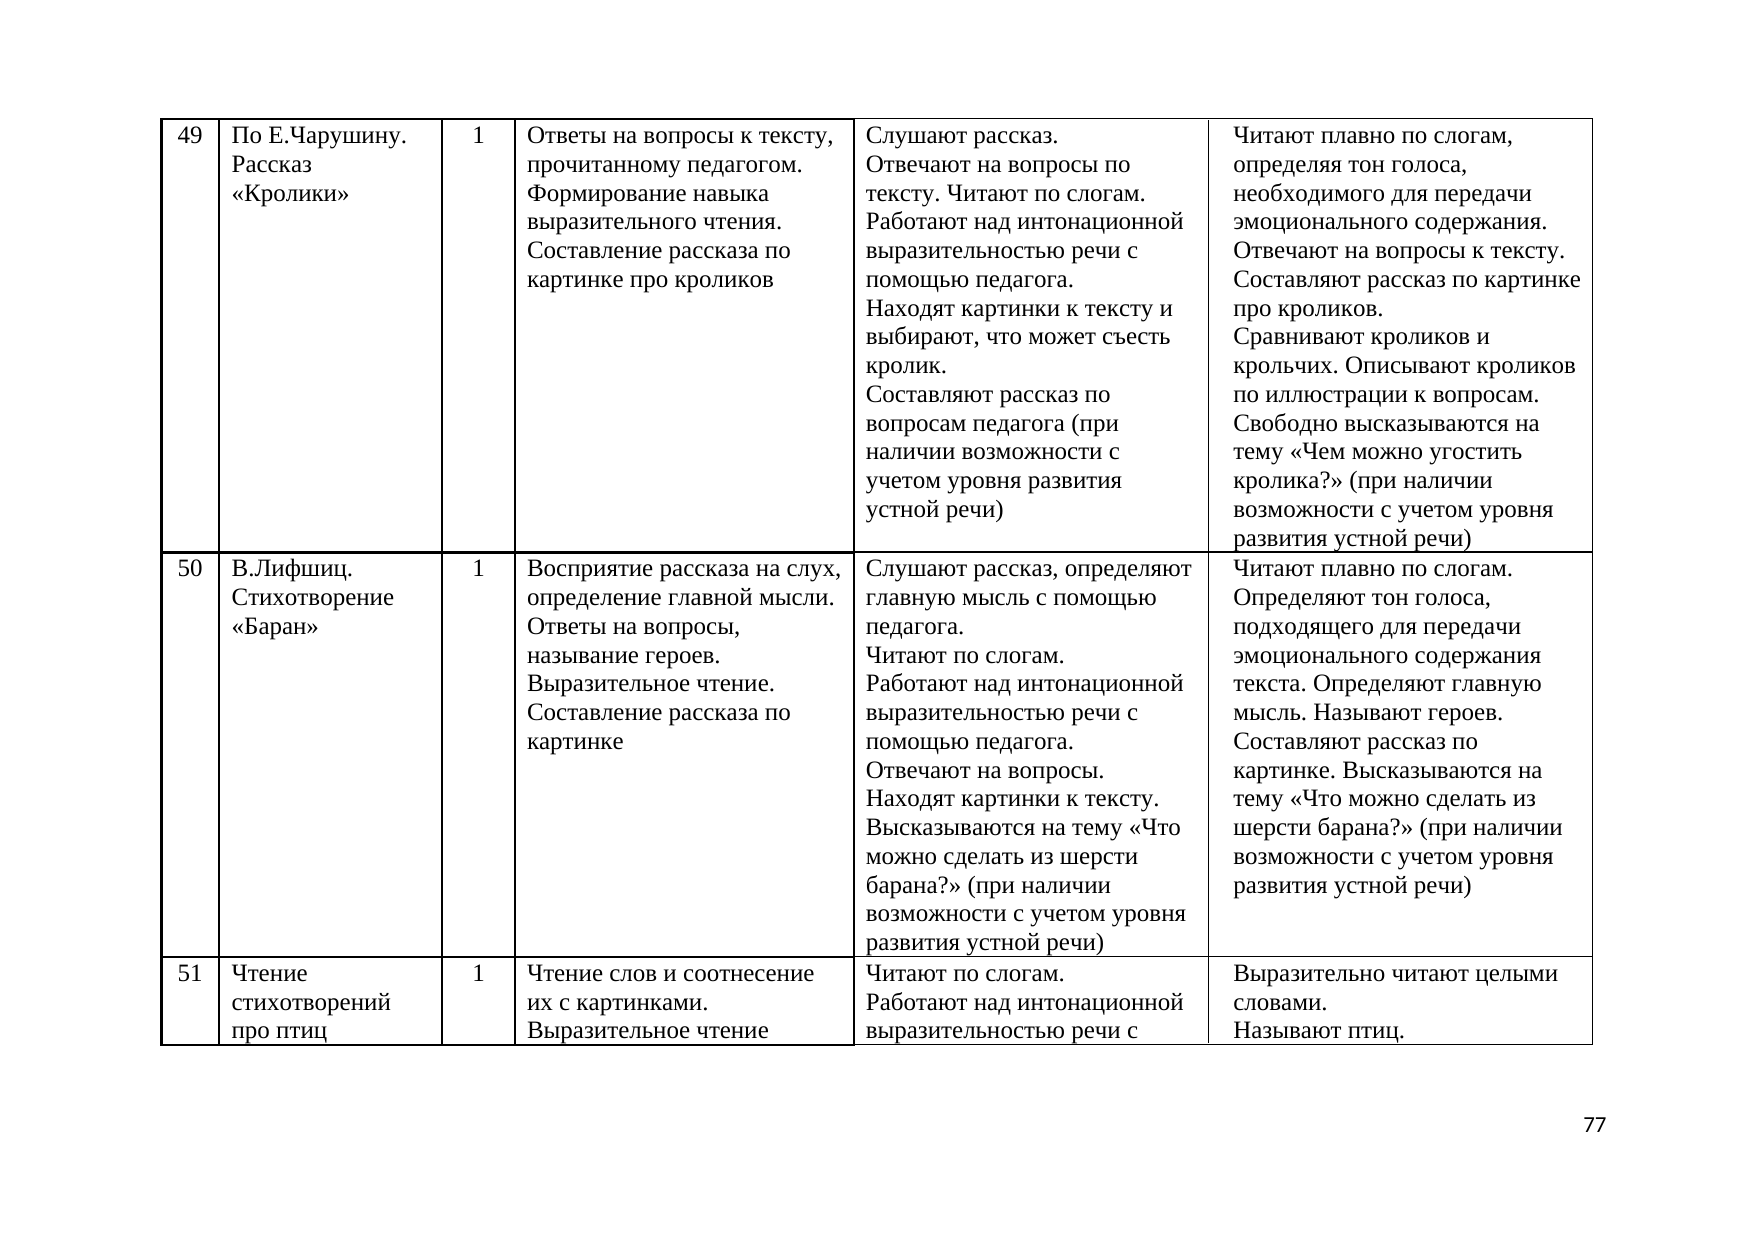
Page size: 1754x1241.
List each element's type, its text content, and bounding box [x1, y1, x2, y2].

table_cell В.Лифшиц. Стихотворение «Баран» [220, 554, 441, 956]
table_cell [1209, 957, 1592, 1044]
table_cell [516, 958, 853, 1044]
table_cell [220, 958, 441, 1044]
table_header 49 [163, 120, 218, 551]
table_header Читают плавно по слогам, определяя тон голоса, необходимого для передачи эмоционального содержания. Отвечают на вопросы к тексту. Составляют рассказ по картинке про кроликов. Сравнивают кроликов и крольчих. Описывают кроликов по иллюстрации к вопросам. Свободно высказываются на тему «Чем можно угостить кролика?» (при наличии возможности с учетом уровня развития устной речи) [1209, 119, 1592, 551]
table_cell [855, 957, 1209, 1044]
table_header По Е.Чарушину. Рассказ «Кролики» [220, 120, 441, 551]
table_header Слушают рассказ. Отвечают на вопросы по тексту. Читают по слогам. Работают над интонационной выразительностью речи с помощью педагога. Находят картинки к тексту и выбирают, что может съесть кролик. Составляют рассказ по вопросам педагога (при наличии возможности с учетом уровня развития устной речи) [855, 119, 1209, 551]
table_cell 1 [443, 554, 514, 956]
table_cell 50 [163, 554, 218, 956]
table_cell Читают плавно по слогам. Определяют тон голоса, подходящего для передачи эмоционального содержания текста. Определяют главную мысль. Называют героев. Составляют рассказ по картинке. Высказываются на тему «Что можно сделать из шерсти барана?» (при наличии возможности с учетом уровня развития устной речи) [1209, 553, 1592, 956]
table_cell Слушают рассказ, определяют главную мысль с помощью педагога. Читают по слогам. Работают над интонационной выразительностью речи с помощью педагога. Отвечают на вопросы. Находят картинки к тексту. Высказываются на тему «Что можно сделать из шерсти барана?» (при наличии возможности с учетом уровня развития устной речи) [855, 553, 1208, 956]
table_cell 51 [163, 958, 218, 1044]
table_header Ответы на вопросы к тексту, прочитанному педагогом. Формирование навыка выразительного чтения. Составление рассказа по картинке про кроликов [516, 120, 853, 551]
table_cell 1 [443, 958, 514, 1044]
table_header 1 [443, 120, 514, 551]
table_cell Восприятие рассказа на слух, определение главной мысли. Ответы на вопросы, называние героев. Выразительное чтение. Составление рассказа по картинке [516, 554, 853, 956]
